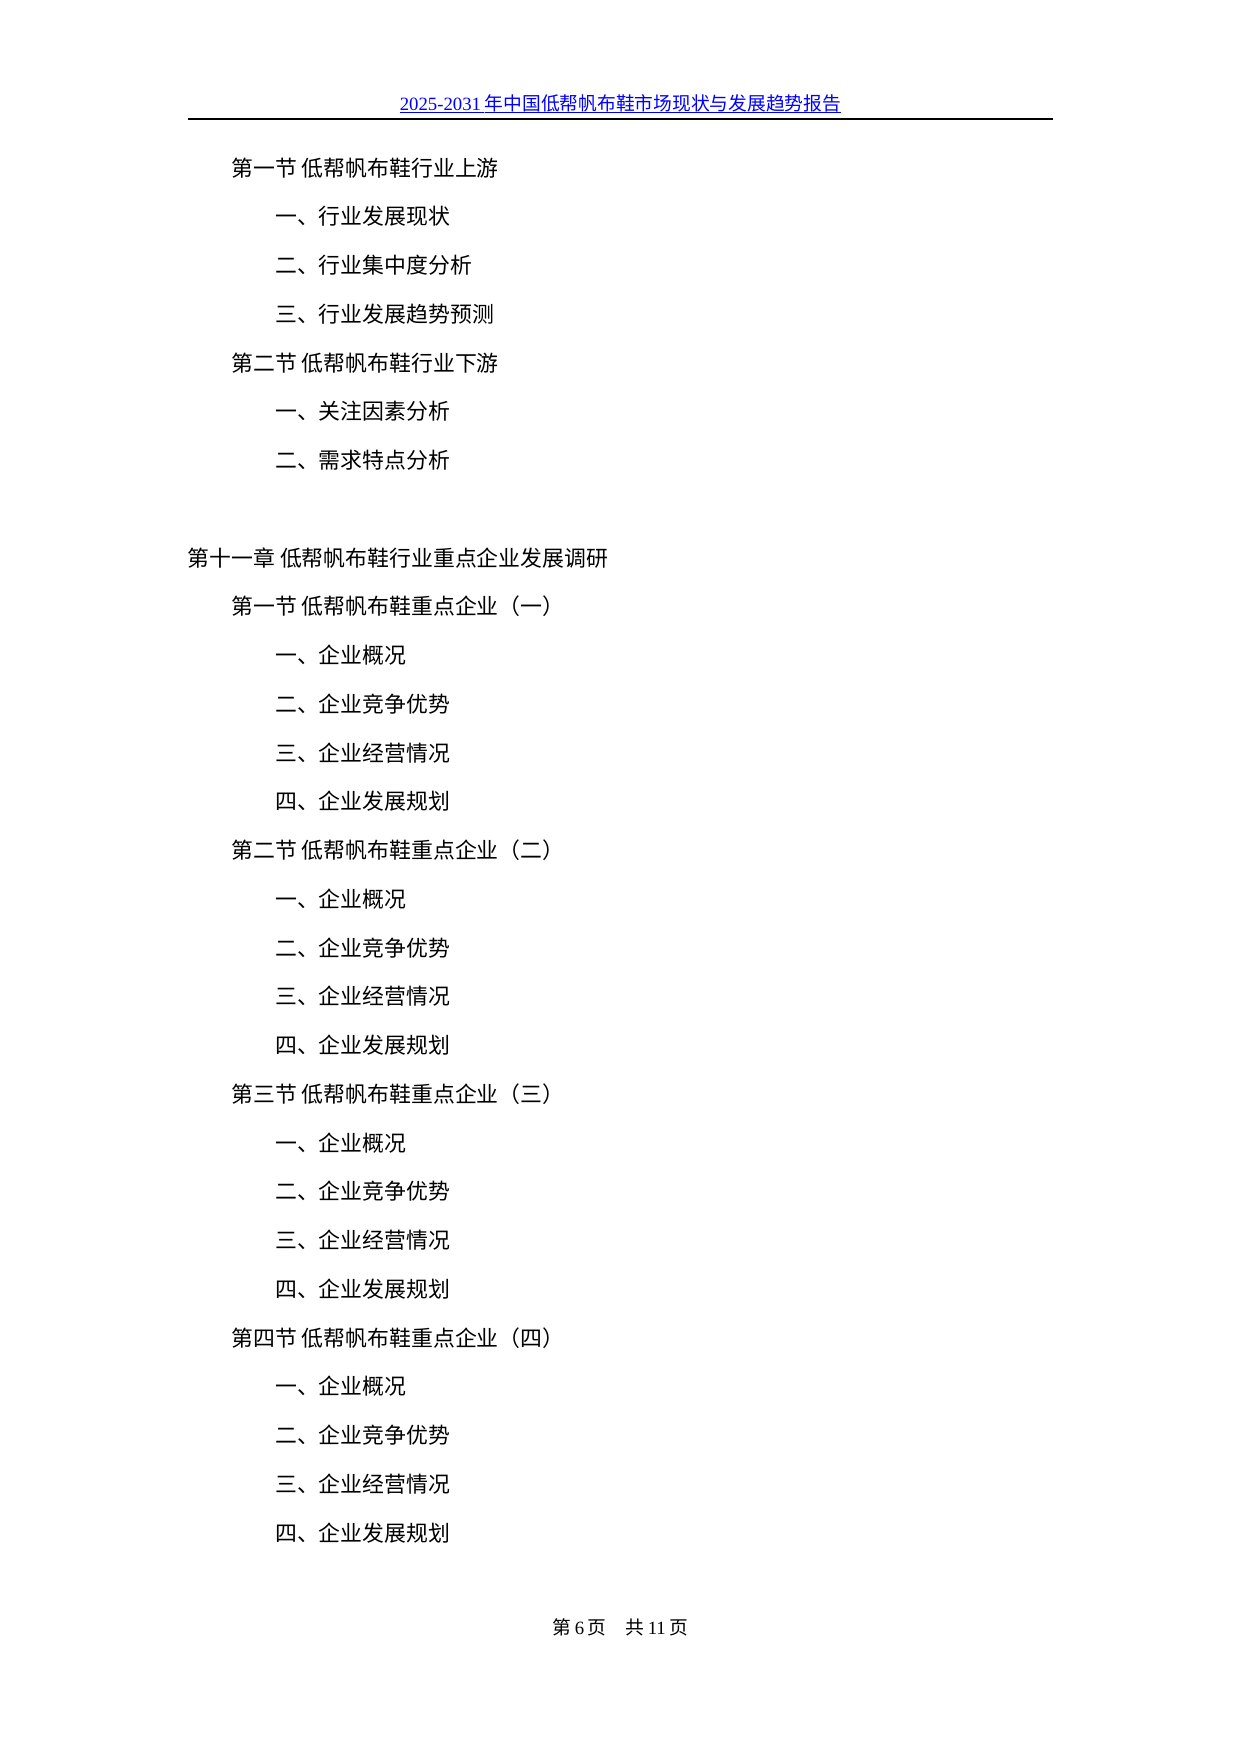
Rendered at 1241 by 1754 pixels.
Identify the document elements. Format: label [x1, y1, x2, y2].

text [187, 150, 1053, 1548]
